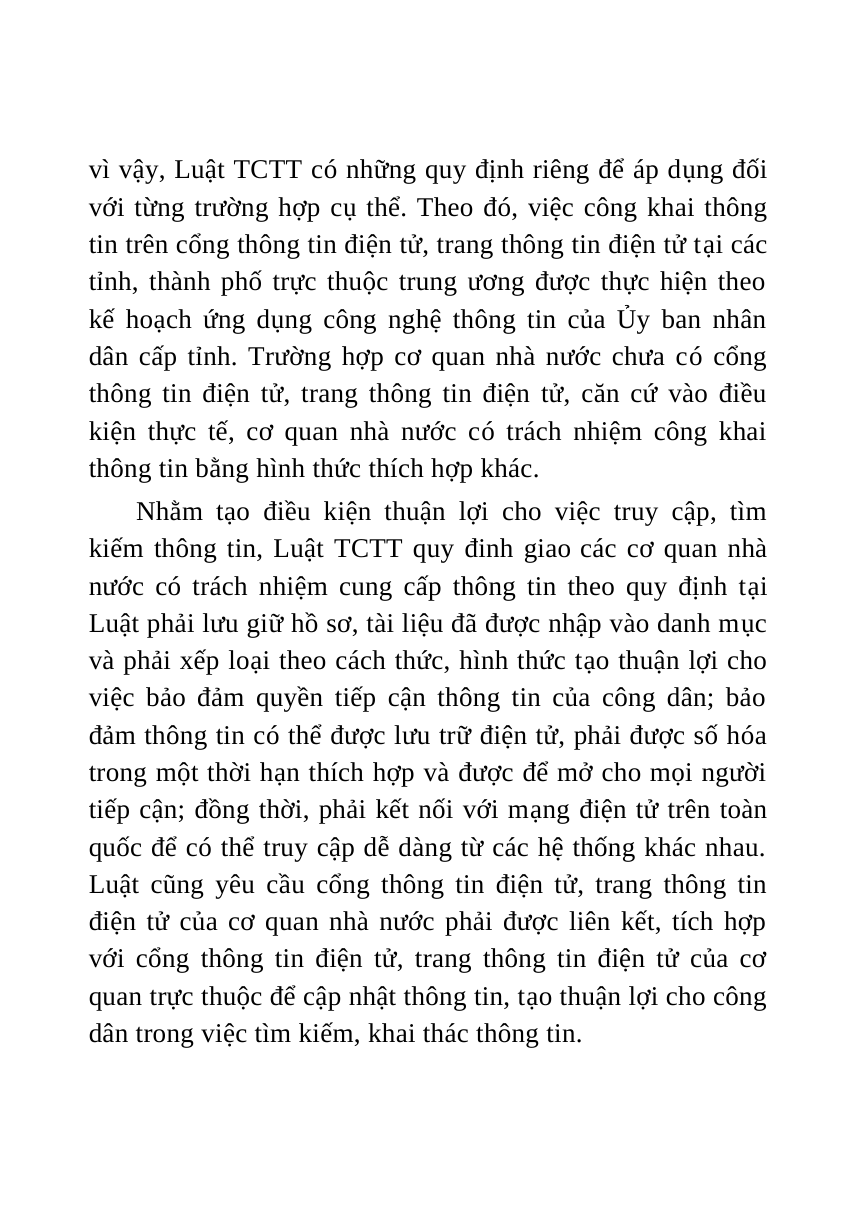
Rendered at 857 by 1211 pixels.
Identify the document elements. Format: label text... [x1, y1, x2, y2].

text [88, 153, 768, 483]
text Nhằm tạo điều kiện thuận lợi cho việc truy cập, tìm kiếm thông tin, Luật TCTT quy đinh giao các cơ quan nhà nước có trách nhiệm cung cấp thông tin theo quy định tại Luật phải lưu giữ hồ sơ, tài liệu đã được nhập vào danh mục và phải xếp loại theo cách thức, hình thức tạo thuận lợi cho việc bảo đảm quyền tiếp cận thông tin của công dân; bảo đảm thông tin có thể được lưu trữ điện tử, phải được số hóa trong một thời hạn thích hợp và được để mở cho mọi người tiếp cận; đồng thời, phải kết nối với mạng điện tử trên toàn quốc để có thể truy cập dễ dàng từ các hệ thống khác nhau. Luật cũng yêu cầu cổng thông tin điện tử, trang thông tin điện tử của cơ quan nhà nước phải được liên kết, tích hợp với cổng thông tin điện tử, trang thông tin điện tử của cơ quan trực thuộc để cập nhật thông tin, tạo thuận lợi cho công dân trong việc tìm kiếm, khai thác thông tin. [88, 495, 768, 1048]
